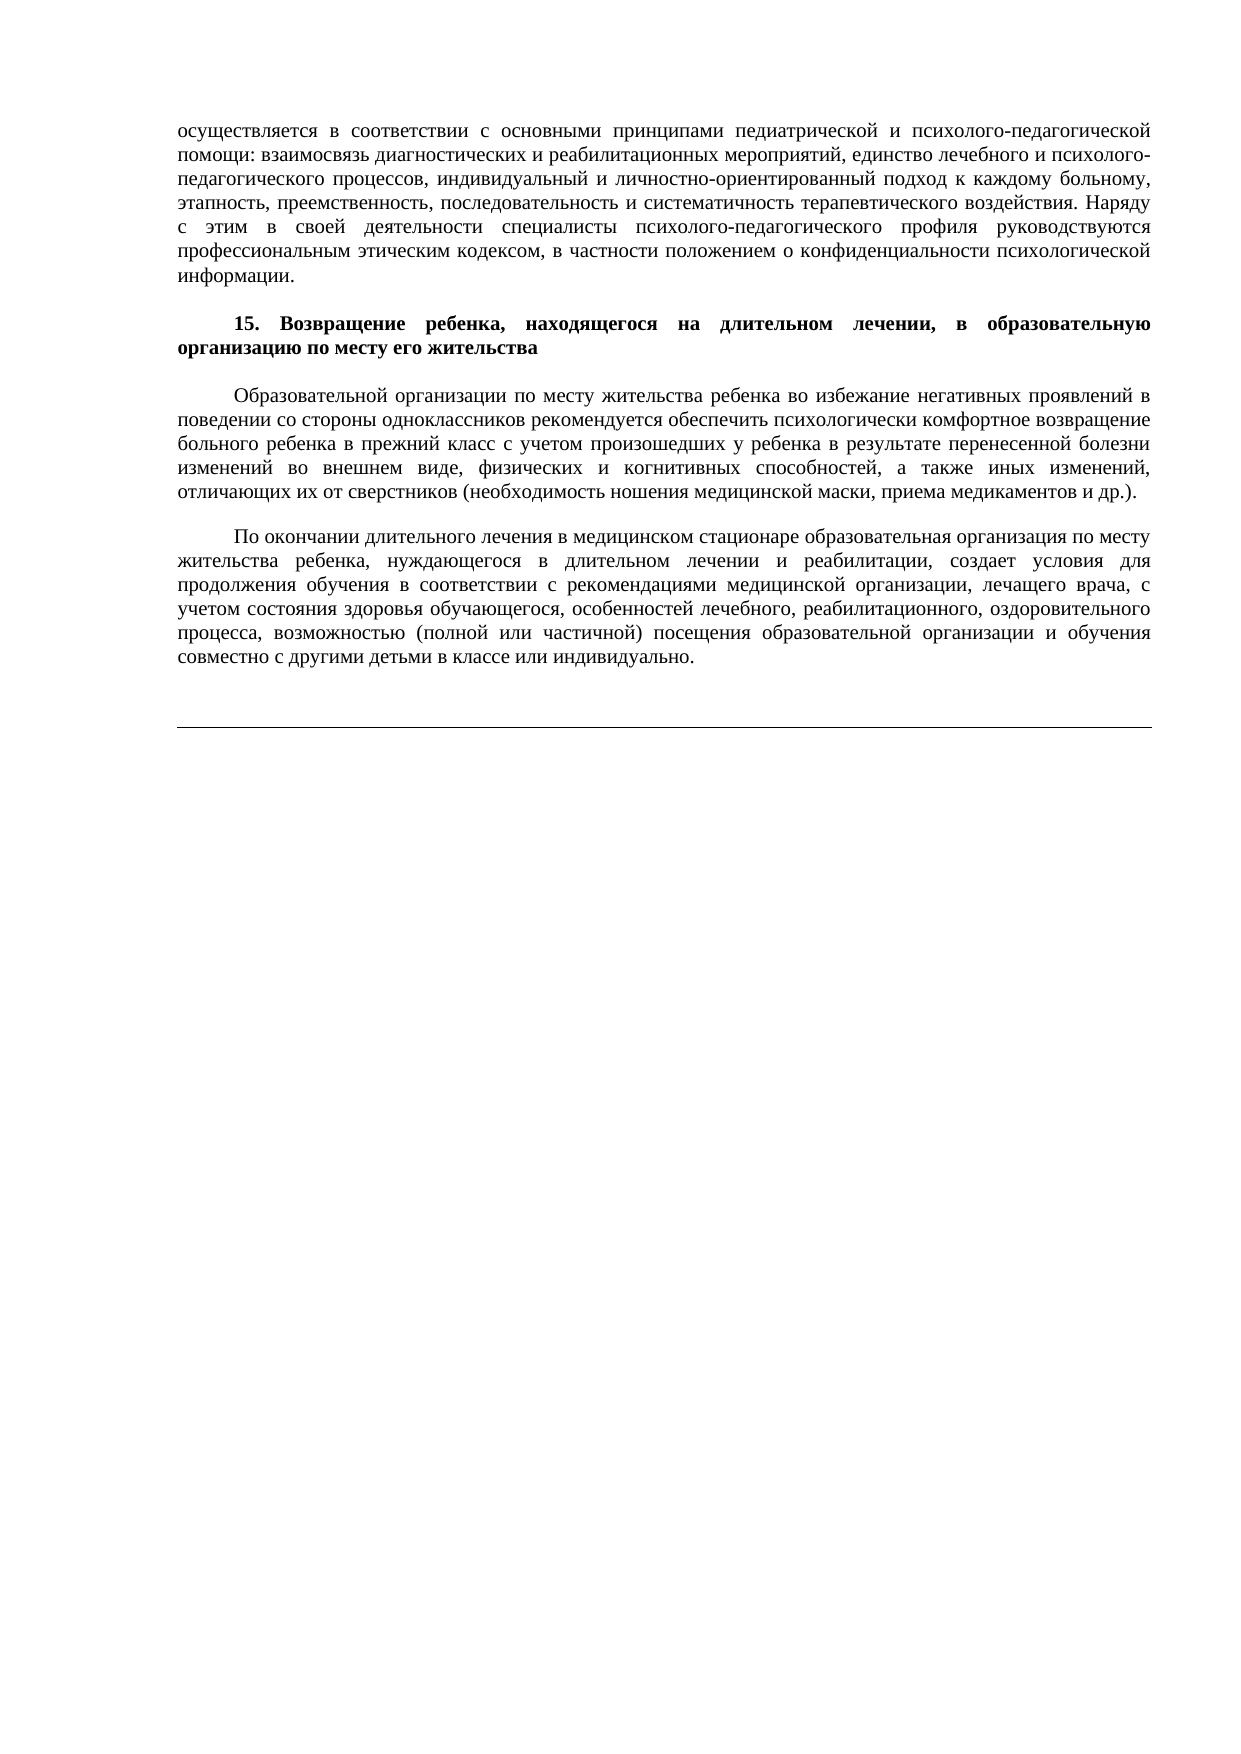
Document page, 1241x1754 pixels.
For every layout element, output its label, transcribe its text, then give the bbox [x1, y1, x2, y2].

text Образовательной организации по месту жительства ребенка во избежание негативных проявлений в поведении со стороны одноклассников рекомендуется обеспечить психологически комфортное возвращение больного ребенка в прежний класс с учетом произошедших у ребенка в результате перенесенной болезни изменений во внешнем виде, физических и когнитивных способностей, а также иных изменений, отличающих их от сверстников (необходимость ношения медицинской маски, приема медикаментов и др.). [177, 383, 1152, 503]
title 15. Возвращение ребенка, находящегося на длительном лечении, в образовательную организацию по месту его жительства [177, 311, 1152, 359]
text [177, 118, 1152, 287]
text По окончании длительного лечения в медицинском стационаре образовательная организация по месту жительства ребенка, нуждающегося в длительном лечении и реабилитации, создает условия для продолжения обучения в соответствии с рекомендациями медицинской организации, лечащего врача, с учетом состояния здоровья обучающегося, особенностей лечебного, реабилитационного, оздоровительного процесса, возможностью (полной или частичной) посещения образовательной организации и обучения совместно с другими детьми в классе или индивидуально. [177, 524, 1152, 668]
